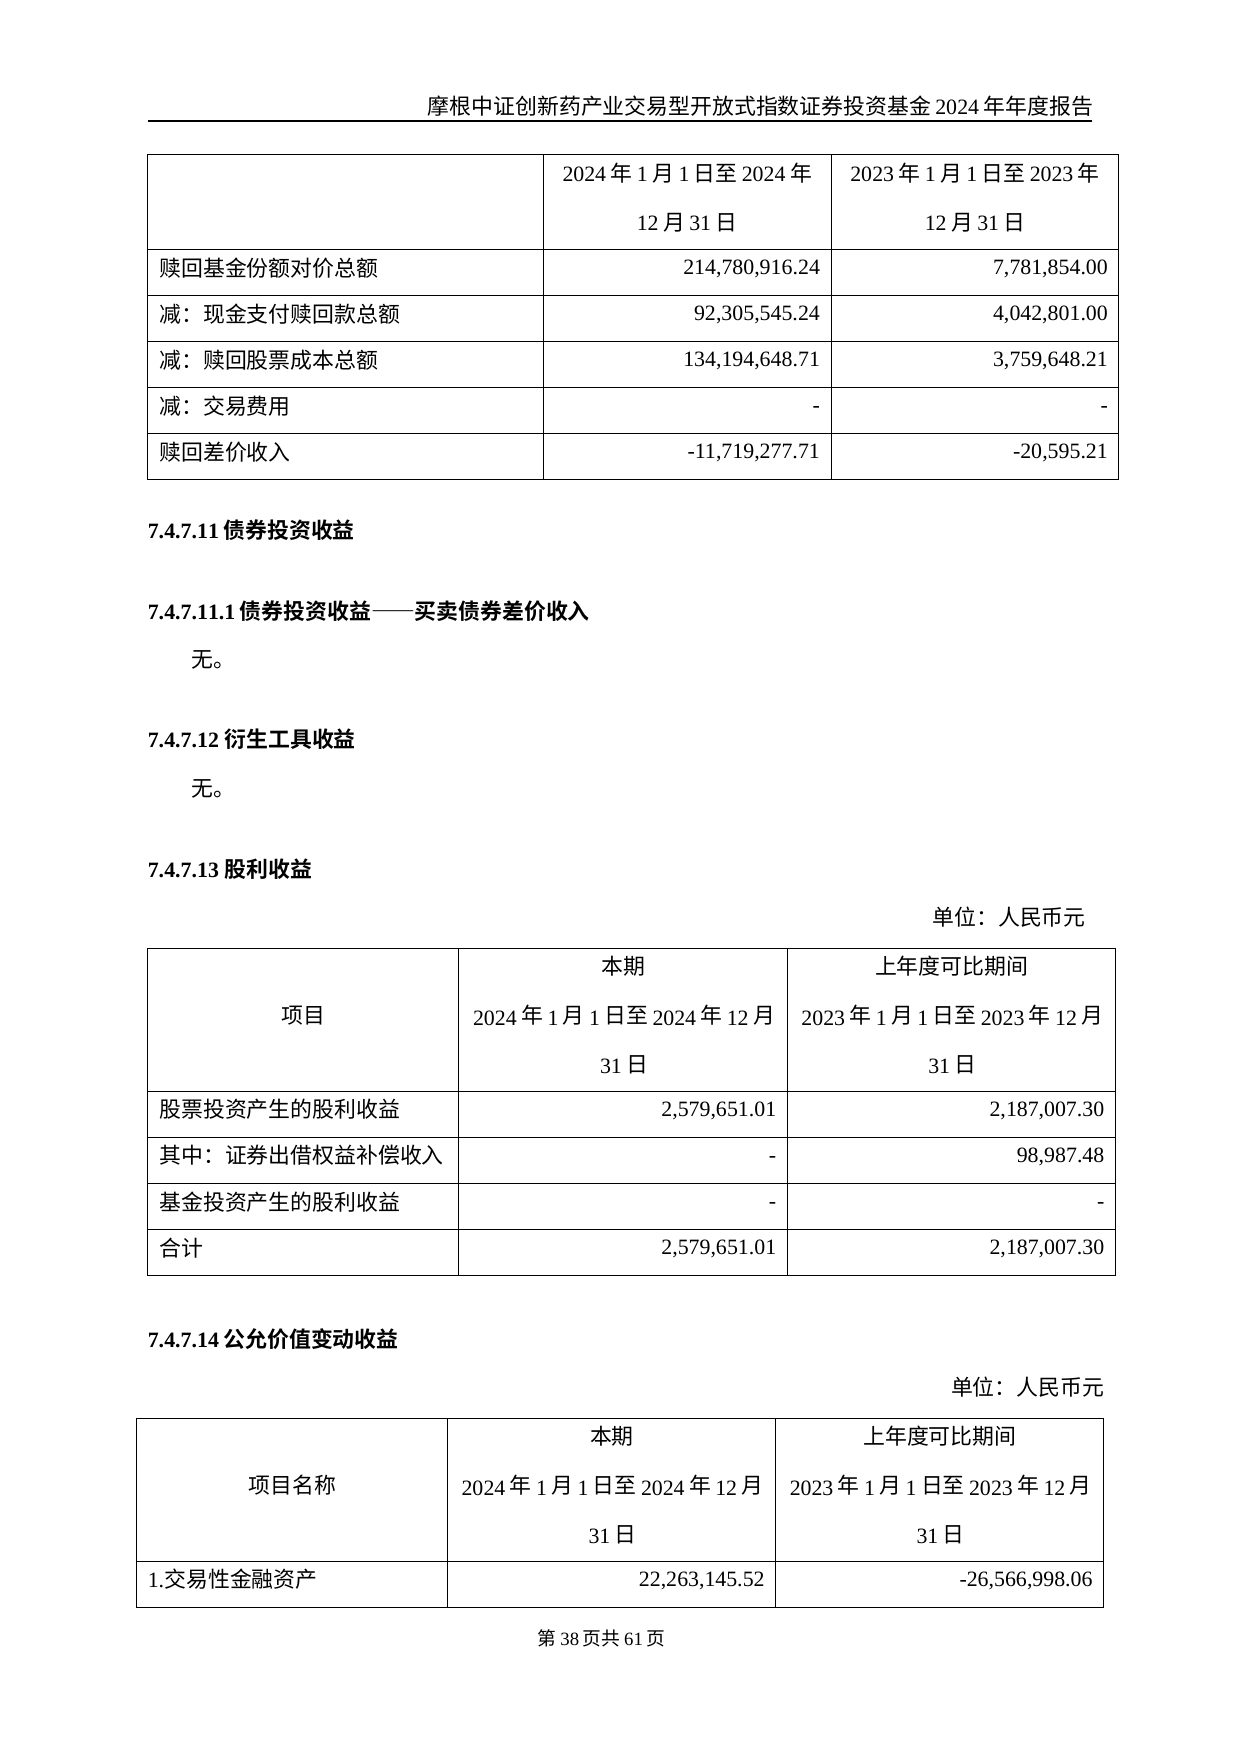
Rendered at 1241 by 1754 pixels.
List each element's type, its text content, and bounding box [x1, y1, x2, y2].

table_cell - [459, 1138, 787, 1183]
table_cell 3,759,648.21 [832, 342, 1118, 387]
table_cell 4,042,801.00 [832, 296, 1118, 341]
table_cell 2,579,651.01 [459, 1230, 787, 1275]
table_cell 赎回差价收入 [148, 434, 543, 479]
table_cell -11,719,277.71 [544, 434, 831, 479]
table_header 项目名称 [137, 1419, 447, 1561]
table_cell 2,579,651.01 [459, 1092, 787, 1137]
table_cell 22,263,145.52 [448, 1562, 775, 1607]
table_cell -20,595.21 [832, 434, 1118, 479]
text 7.4.7.14公允价值变动收益 [148, 1321, 1092, 1354]
text 无。 [148, 642, 1092, 674]
table_cell - [459, 1184, 787, 1229]
table_cell 股票投资产生的股利收益 [148, 1092, 458, 1137]
table_header 项目 [148, 155, 543, 249]
table_cell 减：现金支付赎回款总额 [148, 296, 543, 341]
text 7.4.7.11.1债券投资收益——买卖债券差价收入 [148, 594, 1092, 626]
table_header 本期 2024年1月1日至2024年12月31日 [459, 949, 787, 1091]
table_cell 7,781,854.00 [832, 250, 1118, 295]
table_cell - [788, 1184, 1115, 1229]
table_header 本期 2024年1月1日至2024年12月31日 [448, 1419, 775, 1561]
text 单位：人民币元 [148, 899, 1085, 932]
table_cell -26,566,998.06 [776, 1562, 1103, 1607]
table_cell 2,187,007.30 [788, 1230, 1115, 1275]
text 7.4.7.12 衍生工具收益 [148, 722, 1092, 754]
table_cell 134,194,648.71 [544, 342, 831, 387]
table_cell - [832, 388, 1118, 433]
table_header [832, 155, 1118, 249]
table_cell - [544, 388, 831, 433]
text 单位：人民币元 [148, 1369, 1104, 1402]
table_cell 赎回基金份额对价总额 [148, 250, 543, 295]
table_header 上年度可比期间 2023年1月1日至2023年12月31日 [776, 1419, 1103, 1561]
table_header 项目 [148, 949, 458, 1091]
table_cell 基金投资产生的股利收益 [148, 1184, 458, 1229]
table_cell 减：赎回股票成本总额 [148, 342, 543, 387]
text 7.4.7.11债券投资收益 [148, 513, 1092, 545]
table_cell 减：交易费用 [148, 388, 543, 433]
table_cell 92,305,545.24 [544, 296, 831, 341]
text 7.4.7.13 股利收益 [148, 851, 1092, 884]
table_cell 1.交易性金融资产 [137, 1562, 447, 1607]
table_cell 其中：证券出借权益补偿收入 [148, 1138, 458, 1183]
table_cell 合计 [148, 1230, 458, 1275]
table_header 上年度可比期间 2023年1月1日至2023年12月31日 [788, 949, 1115, 1091]
table_cell 214,780,916.24 [544, 250, 831, 295]
table_cell 2,187,007.30 [788, 1092, 1115, 1137]
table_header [544, 155, 831, 249]
table_cell 98,987.48 [788, 1138, 1115, 1183]
text 无。 [148, 770, 1092, 803]
